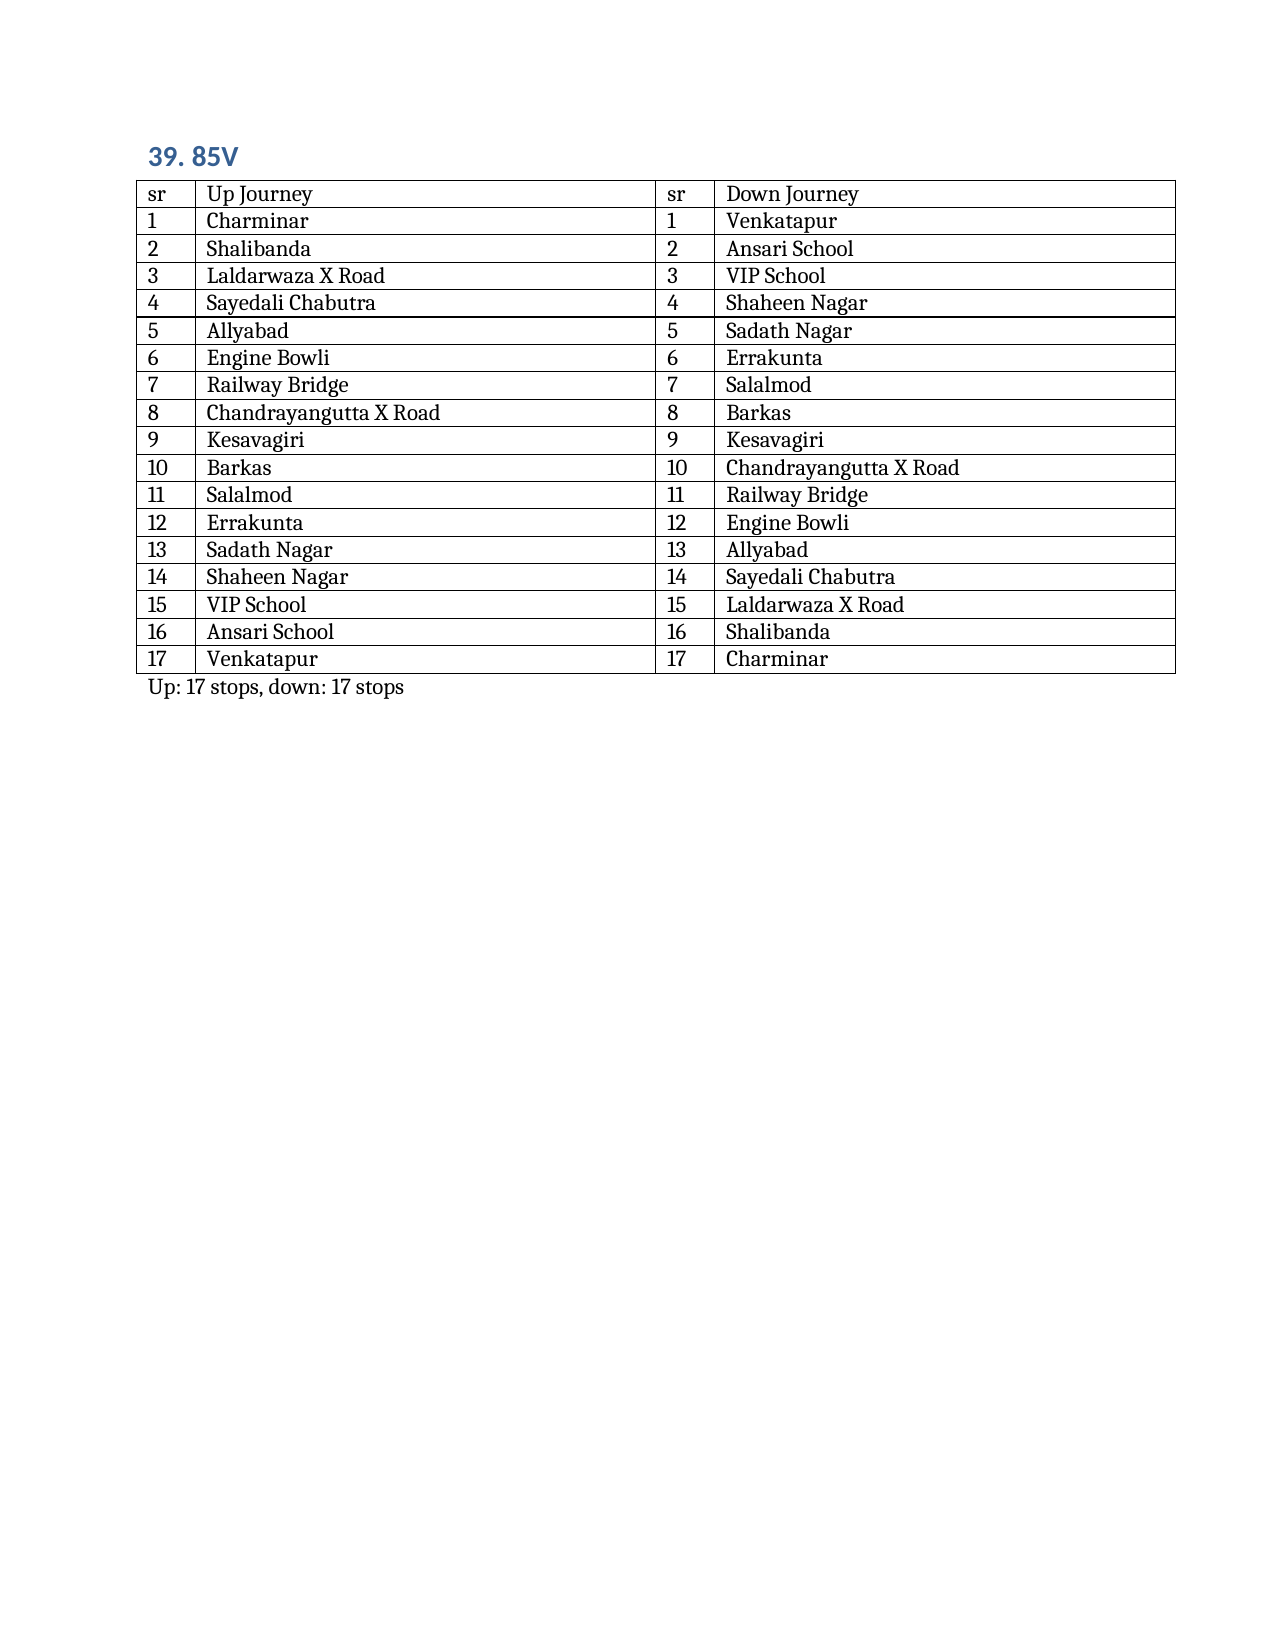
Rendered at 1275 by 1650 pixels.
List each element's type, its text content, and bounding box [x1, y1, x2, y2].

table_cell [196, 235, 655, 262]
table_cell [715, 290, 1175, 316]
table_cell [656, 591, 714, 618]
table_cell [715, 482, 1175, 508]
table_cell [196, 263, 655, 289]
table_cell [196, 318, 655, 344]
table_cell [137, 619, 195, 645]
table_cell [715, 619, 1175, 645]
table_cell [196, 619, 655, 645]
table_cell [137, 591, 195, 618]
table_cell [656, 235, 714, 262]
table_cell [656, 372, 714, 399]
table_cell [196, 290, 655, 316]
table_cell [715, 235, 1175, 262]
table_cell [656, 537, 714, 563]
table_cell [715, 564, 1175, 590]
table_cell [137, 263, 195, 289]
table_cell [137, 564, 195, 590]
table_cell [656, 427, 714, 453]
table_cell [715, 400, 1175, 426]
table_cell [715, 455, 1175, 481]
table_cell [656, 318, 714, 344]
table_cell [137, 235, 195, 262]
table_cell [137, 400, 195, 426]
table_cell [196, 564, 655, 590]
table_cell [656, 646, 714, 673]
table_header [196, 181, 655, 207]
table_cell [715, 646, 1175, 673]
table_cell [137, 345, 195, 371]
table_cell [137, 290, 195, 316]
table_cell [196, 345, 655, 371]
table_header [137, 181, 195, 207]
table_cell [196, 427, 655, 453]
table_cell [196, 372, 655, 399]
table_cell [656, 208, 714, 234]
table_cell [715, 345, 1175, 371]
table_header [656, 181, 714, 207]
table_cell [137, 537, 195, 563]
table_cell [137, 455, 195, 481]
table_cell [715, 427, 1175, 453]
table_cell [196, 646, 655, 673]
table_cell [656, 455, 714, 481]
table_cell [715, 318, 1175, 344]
text Up: 17 stops, down: 17 stops [148, 674, 1186, 700]
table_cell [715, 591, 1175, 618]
subtitle 39. 85V [148, 138, 1186, 174]
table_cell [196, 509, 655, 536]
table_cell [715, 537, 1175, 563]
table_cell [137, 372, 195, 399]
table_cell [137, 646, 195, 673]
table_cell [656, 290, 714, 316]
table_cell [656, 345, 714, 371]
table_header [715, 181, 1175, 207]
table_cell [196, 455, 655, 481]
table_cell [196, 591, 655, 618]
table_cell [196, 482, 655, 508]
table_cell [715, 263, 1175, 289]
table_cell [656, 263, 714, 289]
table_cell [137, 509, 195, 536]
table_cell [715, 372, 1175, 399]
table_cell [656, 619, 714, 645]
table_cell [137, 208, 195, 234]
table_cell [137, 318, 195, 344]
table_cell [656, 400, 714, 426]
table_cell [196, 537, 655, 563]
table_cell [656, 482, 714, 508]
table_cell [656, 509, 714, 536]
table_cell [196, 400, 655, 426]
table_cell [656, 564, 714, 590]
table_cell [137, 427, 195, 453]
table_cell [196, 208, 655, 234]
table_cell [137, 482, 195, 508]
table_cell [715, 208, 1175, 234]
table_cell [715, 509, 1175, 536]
